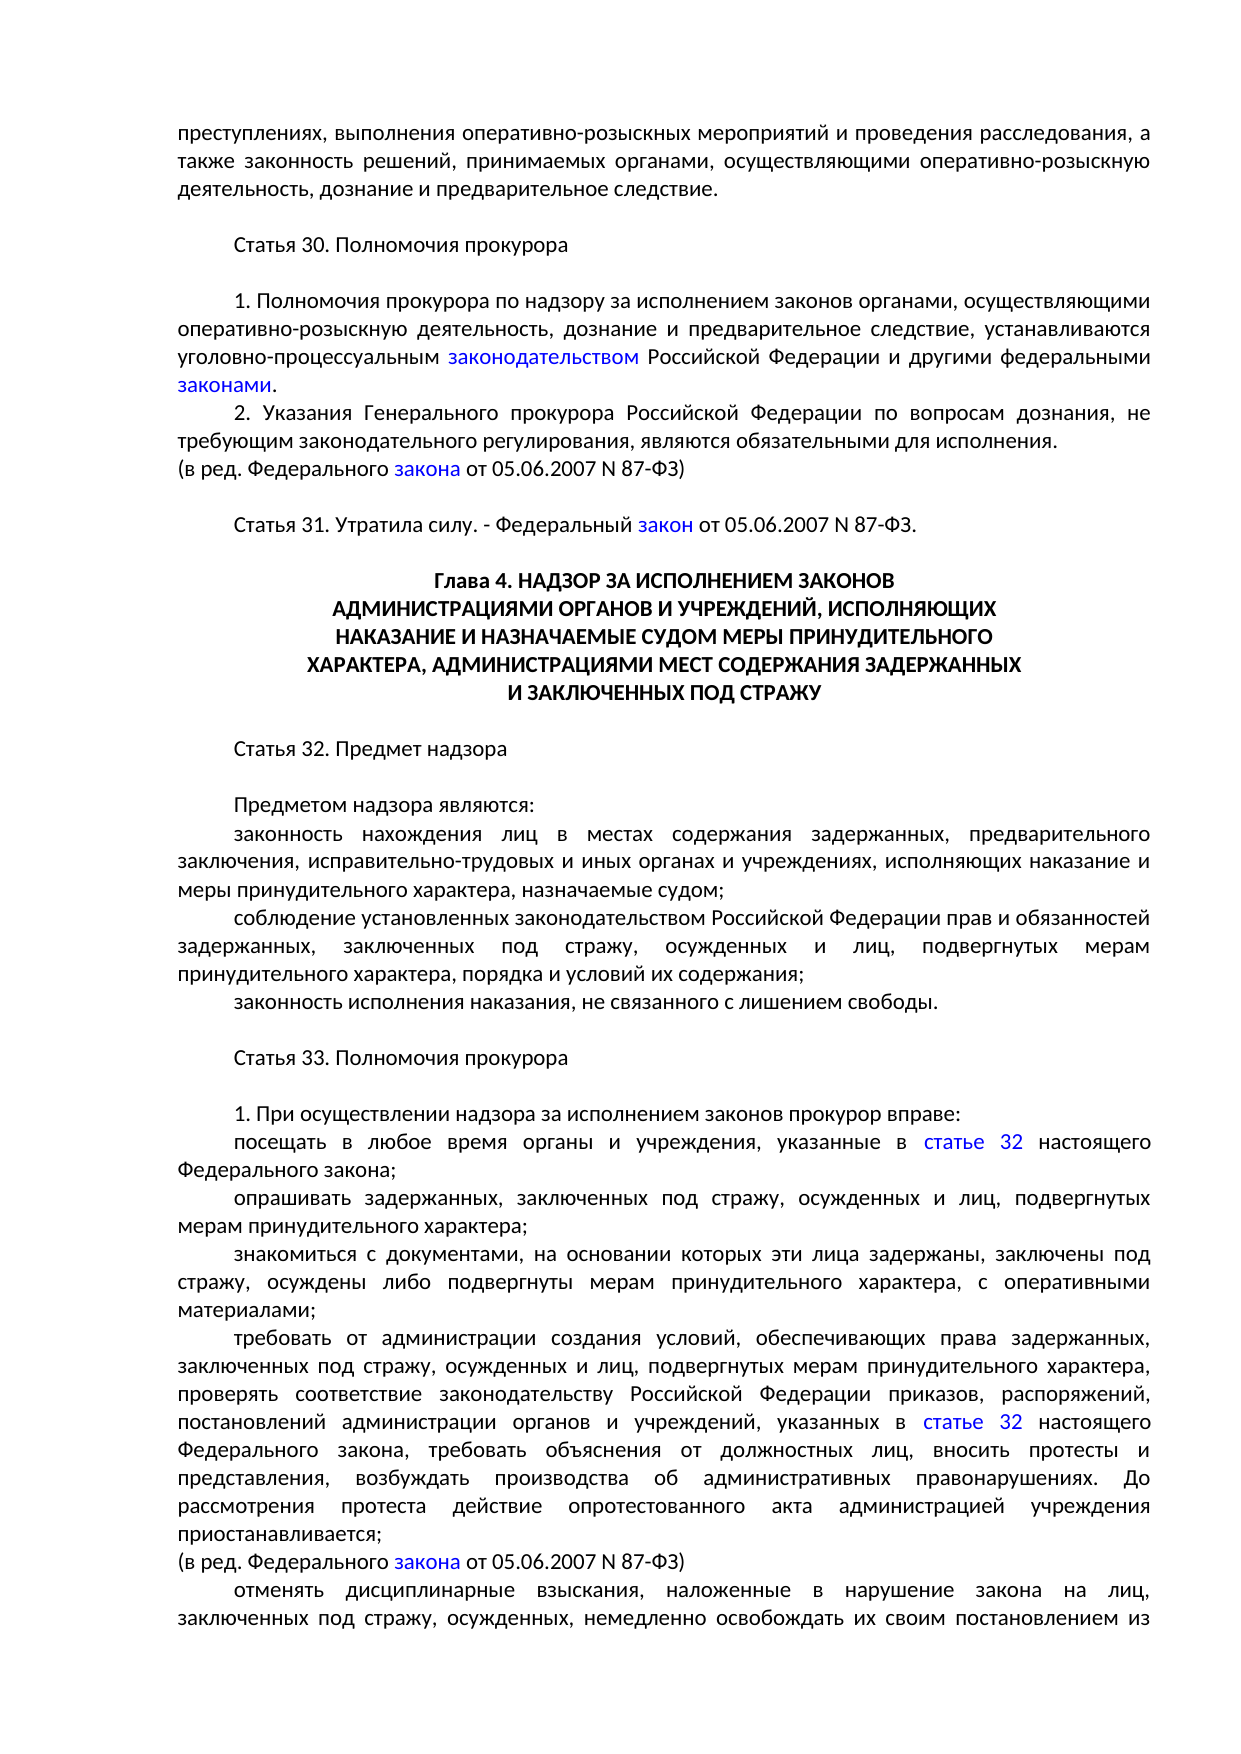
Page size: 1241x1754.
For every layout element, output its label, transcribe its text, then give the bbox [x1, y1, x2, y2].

text 1. При осуществлении надзора за исполнением законов прокурор вправе: [177, 1099, 1152, 1127]
text Предметом надзора являются: [177, 791, 1152, 819]
text (в ред. Федерального закона от 05.06.2007 N 87-ФЗ) [177, 454, 1152, 482]
text соблюдение установленных законодательством Российской Федерации прав и обязанностей задержанных, заключенных под стражу, осужденных и лиц, подвергнутых мерам принудительного характера, порядка и условий их содержания; [177, 903, 1152, 987]
text Статья 31. Утратила силу. - Федеральный закон от 05.06.2007 N 87-ФЗ. [177, 510, 1152, 538]
text 2. Указания Генерального прокурора Российской Федерации по вопросам дознания, не требующим законодательного регулирования, являются обязательными для исполнения. [177, 398, 1152, 454]
text Глава 4. НАДЗОР ЗА ИСПОЛНЕНИЕМ ЗАКОНОВ [177, 566, 1152, 594]
text Статья 32. Предмет надзора [177, 734, 1152, 763]
text опрашивать задержанных, заключенных под стражу, осужденных и лиц, подвергнутых мерам принудительного характера; [177, 1183, 1152, 1239]
text АДМИНИСТРАЦИЯМИ ОРГАНОВ И УЧРЕЖДЕНИЙ, ИСПОЛНЯЮЩИХ [177, 594, 1152, 622]
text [177, 118, 1152, 202]
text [177, 1575, 1152, 1631]
text И ЗАКЛЮЧЕННЫХ ПОД СТРАЖУ [177, 678, 1152, 707]
text ХАРАКТЕРА, АДМИНИСТРАЦИЯМИ МЕСТ СОДЕРЖАНИЯ ЗАДЕРЖАННЫХ [177, 651, 1152, 678]
text знакомиться с документами, на основании которых эти лица задержаны, заключены под стражу, осуждены либо подвергнуты мерам принудительного характера, с оперативными материалами; [177, 1239, 1152, 1323]
text посещать в любое время органы и учреждения, указанные в статье 32 настоящего Федерального закона; [177, 1127, 1152, 1183]
text Статья 30. Полномочия прокурора [177, 230, 1152, 258]
text законность исполнения наказания, не связанного с лишением свободы. [177, 987, 1152, 1015]
text (в ред. Федерального закона от 05.06.2007 N 87-ФЗ) [177, 1547, 1152, 1575]
text законность нахождения лиц в местах содержания задержанных, предварительного заключения, исправительно-трудовых и иных органах и учреждениях, исполняющих наказание и меры принудительного характера, назначаемые судом; [177, 819, 1152, 903]
text Статья 33. Полномочия прокурора [177, 1043, 1152, 1071]
text 1. Полномочия прокурора по надзору за исполнением законов органами, осуществляющими оперативно-розыскную деятельность, дознание и предварительное следствие, устанавливаются уголовно-процессуальным законодательством Российской Федерации и другими федеральными законами. [177, 286, 1152, 398]
text НАКАЗАНИЕ И НАЗНАЧАЕМЫЕ СУДОМ МЕРЫ ПРИНУДИТЕЛЬНОГО [177, 622, 1152, 651]
text требовать от администрации создания условий, обеспечивающих права задержанных, заключенных под стражу, осужденных и лиц, подвергнутых мерам принудительного характера, проверять соответствие законодательству Российской Федерации приказов, распоряжений, постановлений администрации органов и учреждений, указанных в статье 32 настоящего Федерального закона, требовать объяснения от должностных лиц, вносить протесты и представления, возбуждать производства об административных правонарушениях. До рассмотрения протеста действие опротестованного акта администрацией учреждения приостанавливается; [177, 1323, 1152, 1547]
